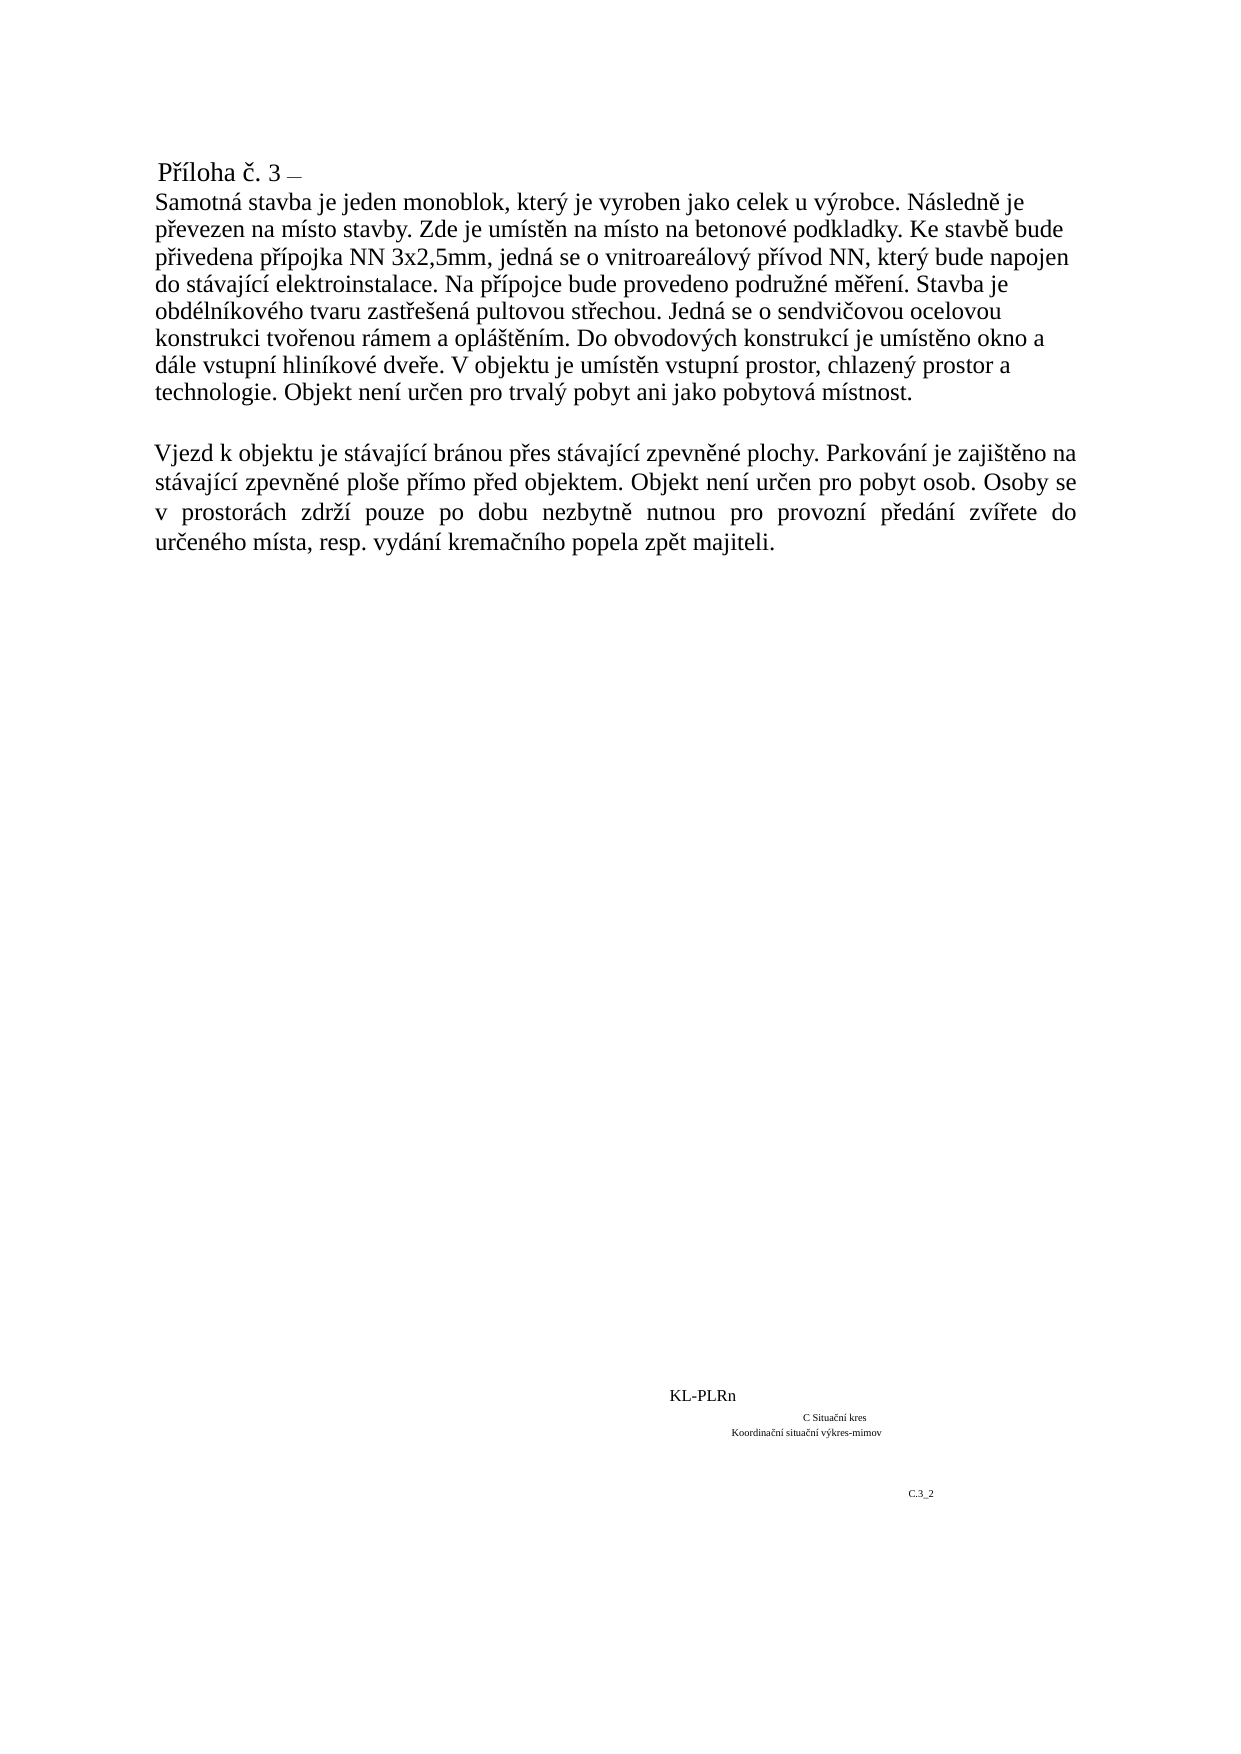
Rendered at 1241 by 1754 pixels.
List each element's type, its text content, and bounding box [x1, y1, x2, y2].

text Vjezd k objektu je stávající bránou přes stávající zpevněné plochy. Parkování je zajištěno na stávající zpevněné ploše přímo před objektem. Objekt není určen pro pobyt osob. Osoby se v prostorách zdrží pouze po dobu nezbytně nutnou pro provozní předání zvířete do určeného místa, resp. vydání kremačního popela zpět majiteli. [154, 438, 1077, 555]
text KL-PLRn [314, 1386, 1091, 1405]
text Samotná stavba je jeden monoblok, který je vyroben jako celek u výrobce. Následně je převezen na místo stavby. Zde je umístěn na místo na betonové podkladky. Ke stavbě bude přivedena přípojka NN 3x2,5mm, jedná se o vnitroareálový přívod NN, který bude napojen do stávající elektroinstalace. Na přípojce bude provedeno podružné měření. Stavba je obdélníkového tvaru zastřešená pultovou střechou. Jedná se o sendvičovou ocelovou konstrukci tvořenou rámem a opláštěním. Do obvodových konstrukcí je umístěno okno a dále vstupní hliníkové dveře. V objektu je umístěn vstupní prostor, chlazený prostor a technologie. Objekt není určen pro trvalý pobyt ani jako pobytová místnost. [154, 189, 1091, 406]
